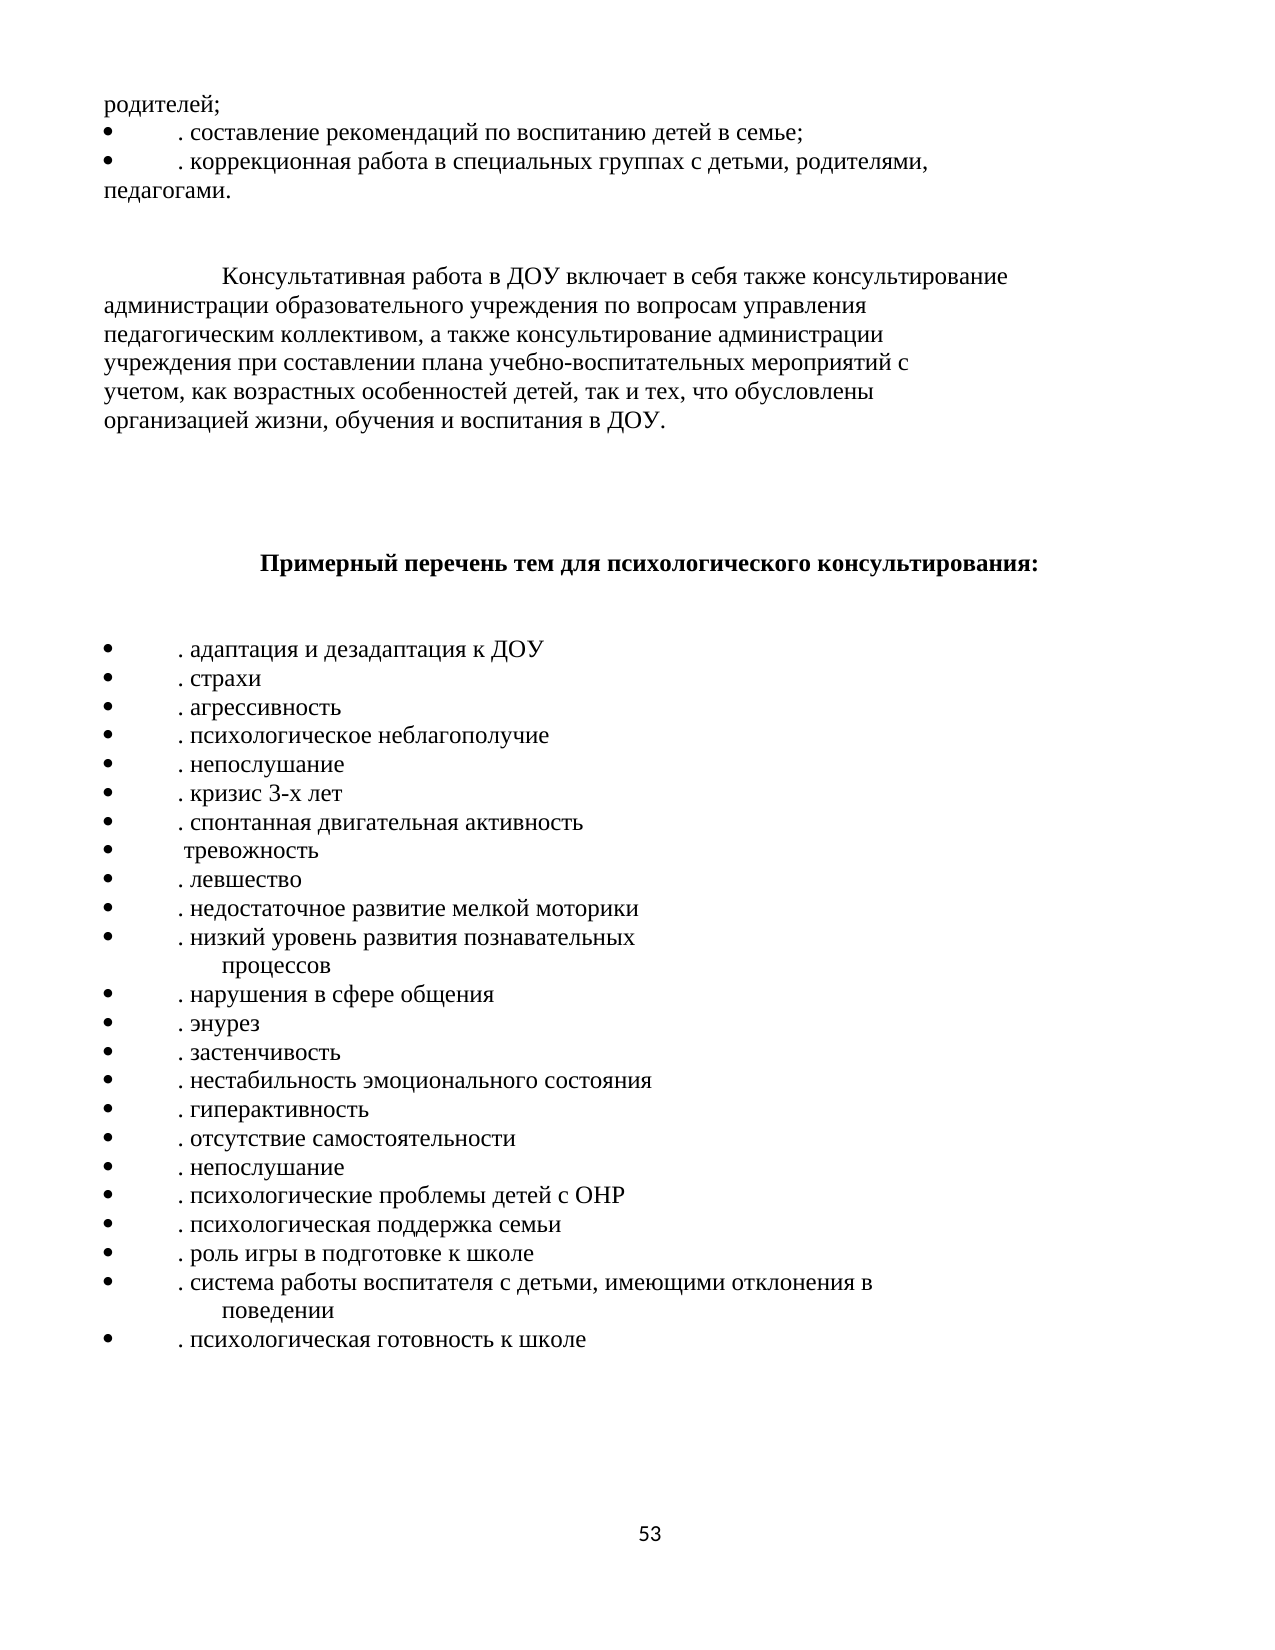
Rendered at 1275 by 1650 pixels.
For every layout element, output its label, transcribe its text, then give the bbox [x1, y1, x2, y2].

text учетом, как возрастных особенностей детей, так и тех, что обусловлены [103, 376, 1196, 405]
text педагогическим коллективом, а также консультирование администрации [103, 319, 1196, 347]
text педагогами. [103, 175, 1196, 204]
list . непослушание [103, 749, 1196, 778]
list . энурез [103, 1008, 1196, 1037]
list . нарушения в сфере общения [103, 979, 1196, 1008]
list . коррекционная работа в специальных группах с детьми, родителями, [103, 146, 1196, 175]
text организацией жизни, обучения и воспитания в ДОУ. [103, 405, 1196, 434]
list . адаптация и дезадаптация к ДОУ [103, 634, 1196, 663]
list . гиперактивность [103, 1094, 1196, 1123]
text администрации образовательного учреждения по вопросам управления [103, 290, 1196, 319]
text Примерный перечень тем для психологического консультирования: [103, 548, 1196, 577]
text поведении [222, 1295, 1196, 1324]
list . агрессивность [103, 692, 1196, 720]
list . психологическая поддержка семьи [103, 1209, 1196, 1238]
list . отсутствие самостоятельности [103, 1123, 1196, 1152]
list . низкий уровень развития познавательных [103, 922, 1196, 950]
text процессов [222, 950, 1196, 979]
text Консультативная работа в ДОУ включает в себя также консультирование [222, 261, 1196, 290]
list . спонтанная двигательная активность [103, 807, 1196, 835]
list . система работы воспитателя с детьми, имеющими отклонения в [103, 1267, 1196, 1295]
list . психологическое неблагополучие [103, 720, 1196, 749]
list . кризис 3-х лет [103, 778, 1196, 807]
list . роль игры в подготовке к школе [103, 1238, 1196, 1267]
text учреждения при составлении плана учебно-воспитательных мероприятий с [103, 347, 1196, 376]
list . страхи [103, 663, 1196, 692]
list . нестабильность эмоционального состояния [103, 1065, 1196, 1094]
list . психологическая готовность к школе [103, 1324, 1196, 1353]
text родителей; [103, 89, 1196, 117]
list тревожность [103, 835, 1196, 864]
list . психологические проблемы детей с ОНР [103, 1180, 1196, 1209]
list . левшество [103, 864, 1196, 893]
list . недостаточное развитие мелкой моторики [103, 893, 1196, 922]
list . застенчивость [103, 1037, 1196, 1065]
list . составление рекомендаций по воспитанию детей в семье; [103, 117, 1196, 146]
list . непослушание [103, 1152, 1196, 1180]
